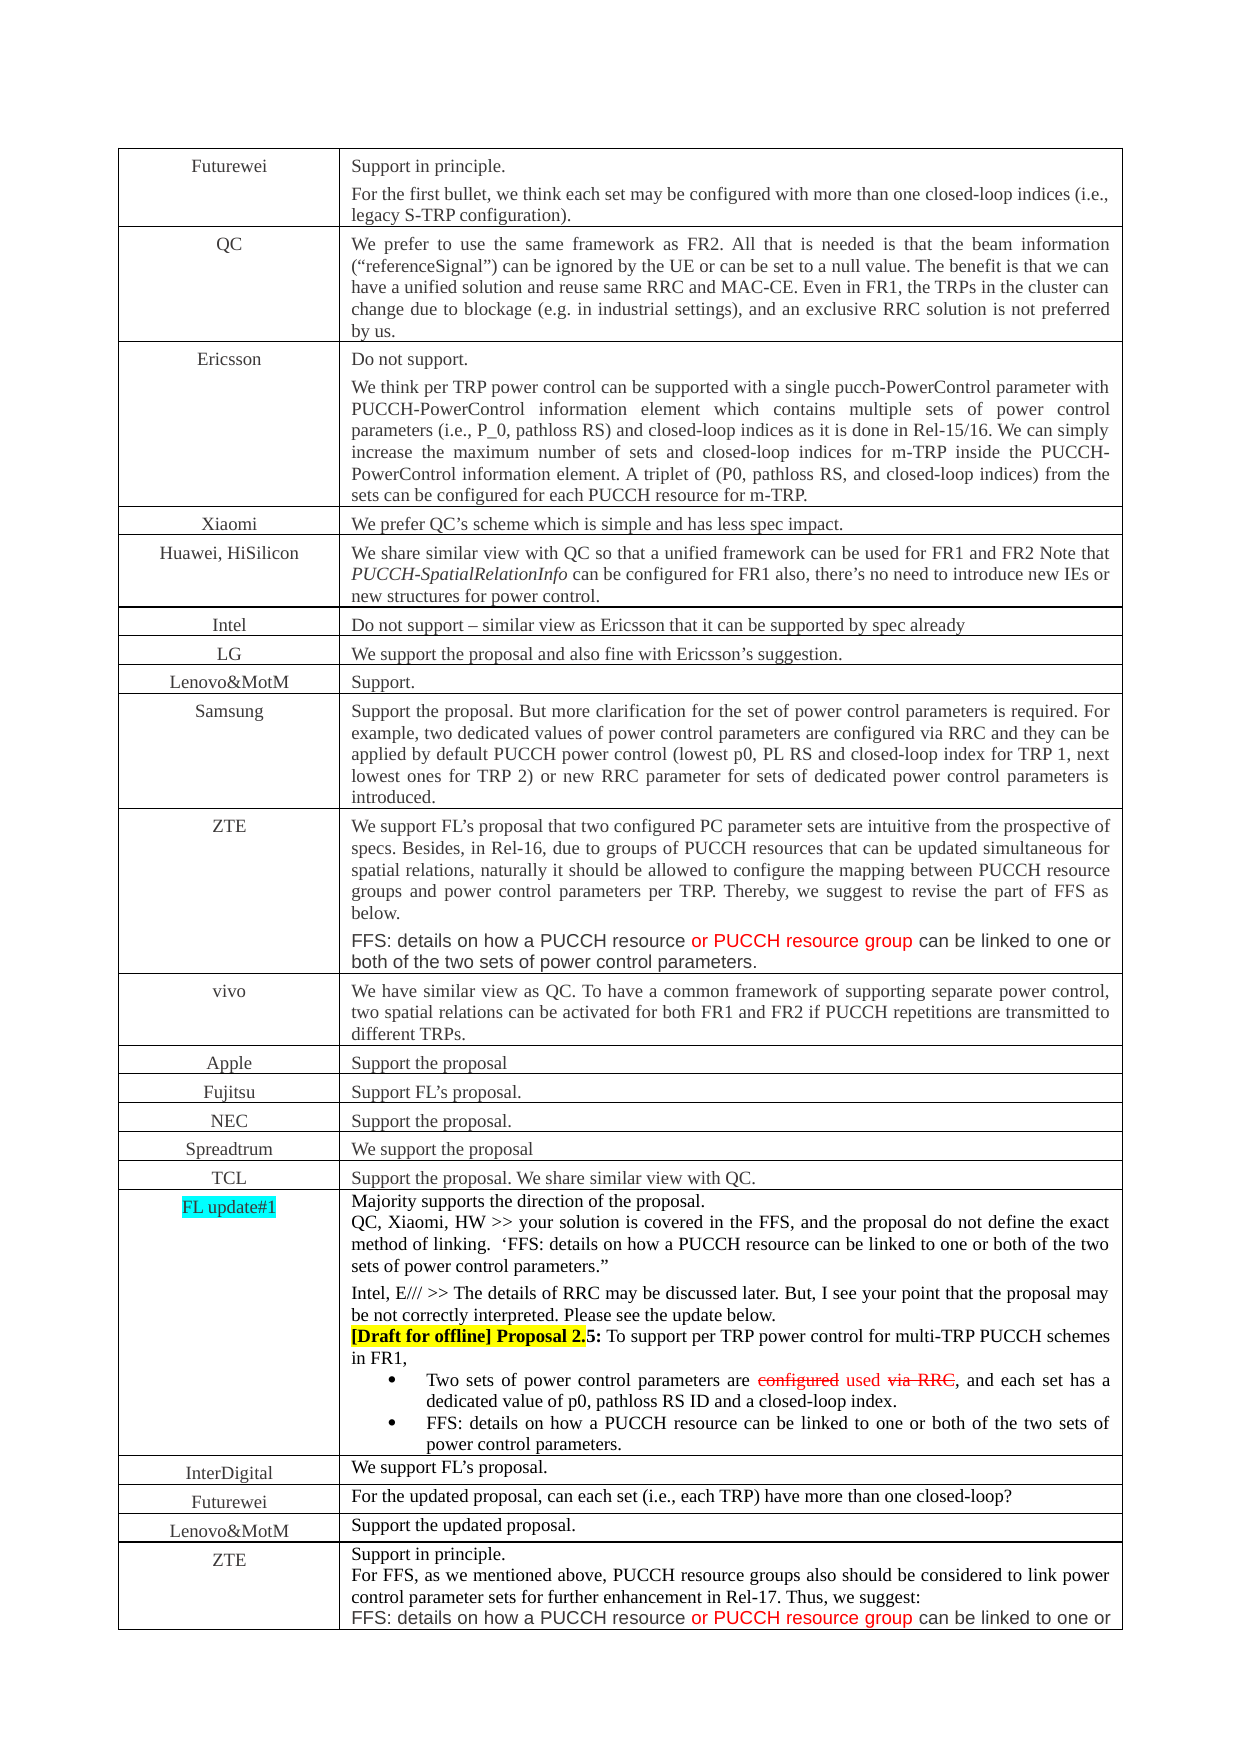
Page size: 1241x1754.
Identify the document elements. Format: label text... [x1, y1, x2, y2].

table_cell We share similar view with QC so that a unified framework can be used for FR1 and FR2 Note that PUCCH-SpatialRelationInfo can be configured for FR1 also, there’s no need to introduce new IEs or new structures for power control. [340, 535, 1122, 606]
table_cell We support the proposal [340, 1132, 1122, 1160]
table_cell We prefer QC’s scheme which is simple and has less spec impact. [340, 507, 1122, 534]
table_cell Support in principle. For the first bullet, we think each set may be configured with more than one closed-loop indices (i.e., legacy S-TRP configuration). [340, 149, 1122, 226]
table_cell ZTE [119, 809, 339, 972]
table_cell We support FL’s proposal that two configured PC parameter sets are intuitive from the prospective of specs. Besides, in Rel-16, due to groups of PUCCH resources that can be updated simultaneous for spatial relations, naturally it should be allowed to configure the mapping between PUCCH resource groups and power control parameters per TRP. Thereby, we suggest to revise the part of FFS as below. FFS: details on how a PUCCH resource or PUCCH resource group can be linked to one or both of the two sets of power control parameters. [340, 809, 1122, 972]
table_cell Support FL’s proposal. [340, 1074, 1122, 1102]
table_cell Intel [119, 608, 339, 635]
table_cell Futurewei [119, 149, 339, 226]
table_cell FL update#1 [119, 1190, 339, 1455]
table_cell For the updated proposal, can each set (i.e., each TRP) have more than one closed-loop? [340, 1485, 1122, 1512]
table_cell LG [119, 636, 339, 664]
table_cell Majority supports the direction of the proposal. QC, Xiaomi, HW >> your solution is covered in the FFS, and the proposal do not define the exact method of linking. ‘FFS: details on how a PUCCH resource can be linked to one or both of the two sets of power control parameters.” Intel, E/// >> The details of RRC may be discussed later. But, I see your point that the proposal may be not correctly interpreted. Please see the update below. [Draft for offline] Proposal 2.5: To support per TRP power control for multi-TRP PUCCH schemes in FR1, Two sets of power control parameters are configured used via RRC, and each set has a dedicated value of p0, pathloss RS ID and a closed-loop index. FFS: details on how a PUCCH resource can be linked to one or both of the two sets of power control parameters. [340, 1190, 1122, 1455]
table_cell Support. [340, 665, 1122, 693]
table_cell We support the proposal and also fine with Ericsson’s suggestion. [340, 636, 1122, 664]
table_cell Support the updated proposal. [340, 1514, 1122, 1541]
table_cell Spreadtrum [119, 1132, 339, 1160]
table_cell Lenovo&MotM [119, 1514, 339, 1541]
table_cell ZTE [119, 1543, 339, 1629]
table_cell Huawei, HiSilicon [119, 535, 339, 606]
table_cell Lenovo&MotM [119, 665, 339, 693]
table_cell Futurewei [119, 1485, 339, 1512]
table_cell vivo [119, 974, 339, 1044]
table_cell Support the proposal. But more clarification for the set of power control parameters is required. For example, two dedicated values of power control parameters are configured via RRC and they can be applied by default PUCCH power control (lowest p0, PL RS and closed-loop index for TRP 1, next lowest ones for TRP 2) or new RRC parameter for sets of dedicated power control parameters is introduced. [340, 694, 1122, 808]
table_cell Support the proposal [340, 1046, 1122, 1073]
table_cell QC [119, 227, 339, 341]
table_cell Samsung [119, 694, 339, 808]
table_cell We prefer to use the same framework as FR2. All that is needed is that the beam information (“referenceSignal”) can be ignored by the UE or can be set to a null value. The benefit is that we can have a unified solution and reuse same RRC and MAC-CE. Even in FR1, the TRPs in the cluster can change due to blockage (e.g. in industrial settings), and an exclusive RRC solution is not preferred by us. [340, 227, 1122, 341]
table_cell NEC [119, 1103, 339, 1131]
table_cell Support the proposal. We share similar view with QC. [340, 1161, 1122, 1189]
table_cell InterDigital [119, 1456, 339, 1484]
table_cell We have similar view as QC. To have a common framework of supporting separate power control, two spatial relations can be activated for both FR1 and FR2 if PUCCH repetitions are transmitted to different TRPs. [340, 974, 1122, 1044]
table_cell Ericsson [119, 342, 339, 506]
table_cell We support FL’s proposal. [340, 1456, 1122, 1484]
table_cell Apple [119, 1046, 339, 1073]
table_cell Do not support – similar view as Ericsson that it can be supported by spec already [340, 608, 1122, 635]
table_cell Support the proposal. [340, 1103, 1122, 1131]
table_cell TCL [119, 1161, 339, 1189]
table_cell Do not support. We think per TRP power control can be supported with a single pucch-PowerControl parameter with PUCCH-PowerControl information element which contains multiple sets of power control parameters (i.e., P_0, pathloss RS) and closed-loop indices as it is done in Rel-15/16. We can simply increase the maximum number of sets and closed-loop indices for m-TRP inside the PUCCH-PowerControl information element. A triplet of (P0, pathloss RS, and closed-loop indices) from the sets can be configured for each PUCCH resource for m-TRP. [340, 342, 1122, 506]
table_cell Fujitsu [119, 1074, 339, 1102]
table_cell Xiaomi [119, 507, 339, 534]
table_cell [340, 1543, 1122, 1629]
